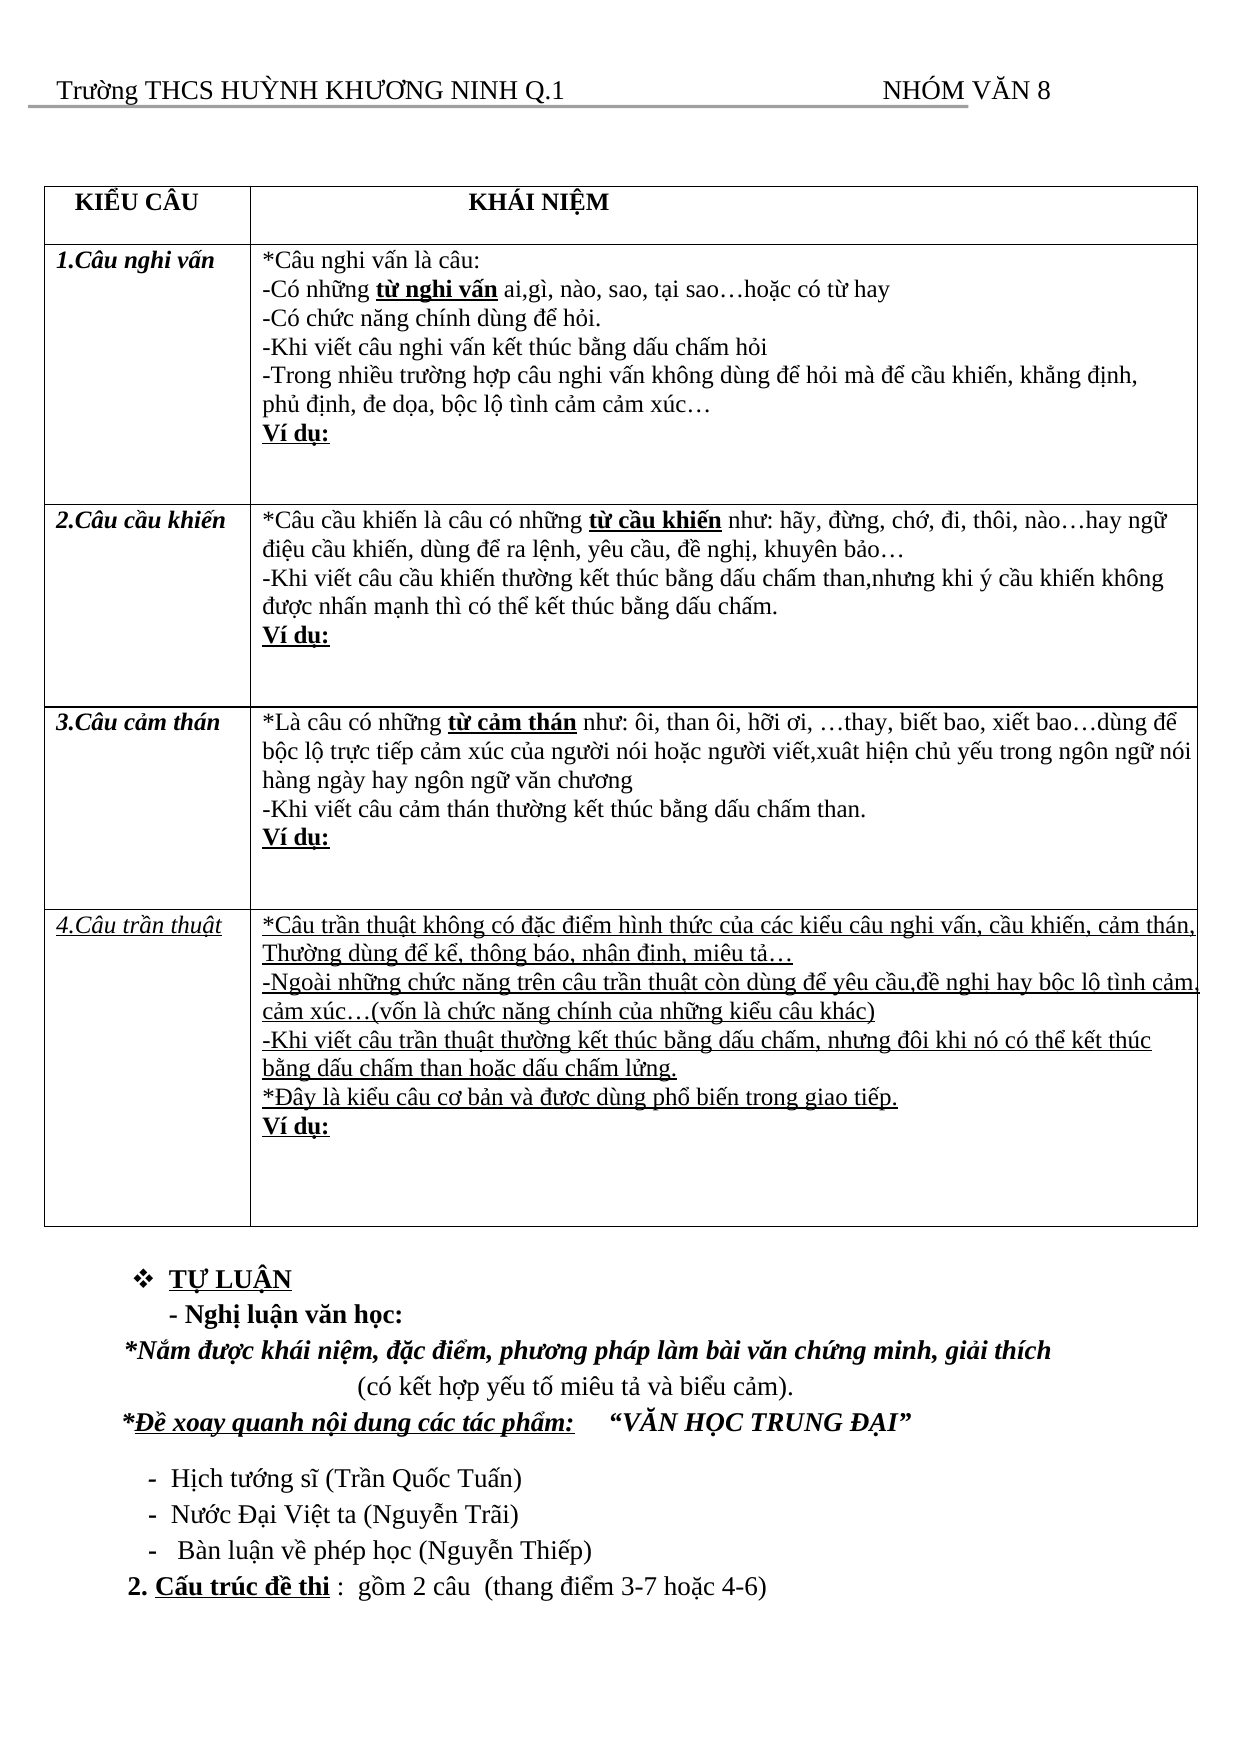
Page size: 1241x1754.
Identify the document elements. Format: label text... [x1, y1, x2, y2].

table_header KIỂU CÂU [45, 187, 250, 244]
table_cell 2.Câu cầu khiến [45, 505, 250, 706]
list - Nghị luận văn học: [169, 1299, 1090, 1330]
text - Bàn luận về phép học (Nguyễn Thiếp) [94, 1534, 1144, 1565]
list *Đề xoay quanh nội dung các tác phẩm: “VĂN HỌC TRUNG ĐẠI” [94, 1406, 1144, 1437]
table_cell *Câu trần thuật không có đặc điểm hình thức của các kiểu câu nghi vấn, cầu khiến, cảm thán, Thường dùng để kể, thông báo, nhận định, miêu tả… -Ngoài những chức năng trên câu trần thuật còn dùng để yêu cầu,đề nghị hay bộc lộ tình cảm, cảm xúc…(vốn là chức năng chính của những kiểu câu khác) -Khi viết câu trần thuật thường kết thúc bằng dấu chấm, nhưng đôi khi nó có thể kết thúc bằng dấu chấm than hoặc dấu chấm lửng. *Đây là kiểu câu cơ bản và được dùng phổ biến trong giao tiếp. Ví dụ: [251, 910, 1197, 1226]
text - Hịch tướng sĩ (Trần Quốc Tuấn) [94, 1462, 1144, 1493]
list (có kết hợp yếu tố miêu tả và biểu cảm). [94, 1370, 1144, 1401]
table_cell *Câu nghi vấn là câu: -Có những từ nghi vấn ai,gì, nào, sao, tại sao…hoặc có từ hay -Có chức năng chính dùng để hỏi. -Khi viết câu nghi vấn kết thúc bằng dấu chấm hỏi -Trong nhiều trường hợp câu nghi vấn không dùng để hỏi mà để cầu khiến, khẳng định, phủ định, đe dọa, bộc lộ tình cảm cảm xúc… Ví dụ: [251, 245, 1197, 504]
table_cell *Là câu có những từ cảm thán như: ôi, than ôi, hỡi ơi, …thay, biết bao, xiết bao…dùng để bộc lộ trực tiếp cảm xúc của người nói hoặc người viết,xuât hiện chủ yếu trong ngôn ngữ nói hàng ngày hay ngôn ngữ văn chương -Khi viết câu cảm thán thường kết thúc bằng dấu chấm than. Ví dụ: [251, 708, 1197, 909]
table_cell 1.Câu nghi vấn [45, 245, 250, 504]
text - Nước Đại Việt ta (Nguyễn Trãi) [94, 1498, 1144, 1529]
text *Nắm được khái niệm, đặc điểm, phương pháp làm bài văn chứng minh, giải thích [103, 1334, 1090, 1366]
table_cell 4.Câu trần thuật [45, 910, 250, 1226]
table_cell 3.Câu cảm thán [45, 708, 250, 909]
list TỰ LUẬN [131, 1263, 1090, 1294]
table_header KHÁI NIỆM [251, 187, 1197, 244]
table_cell *Câu cầu khiến là câu có những từ cầu khiến như: hãy, đừng, chớ, đi, thôi, nào…hay ngữ điệu cầu khiến, dùng để ra lệnh, yêu cầu, đề nghị, khuyên bảo… -Khi viết câu cầu khiến thường kết thúc bằng dấu chấm than,nhưng khi ý cầu khiến không được nhấn mạnh thì có thể kết thúc bằng dấu chấm. Ví dụ: [251, 505, 1197, 706]
list 2. Cấu trúc đề thi : gồm 2 câu (thang điểm 3-7 hoặc 4-6) [94, 1569, 1144, 1601]
